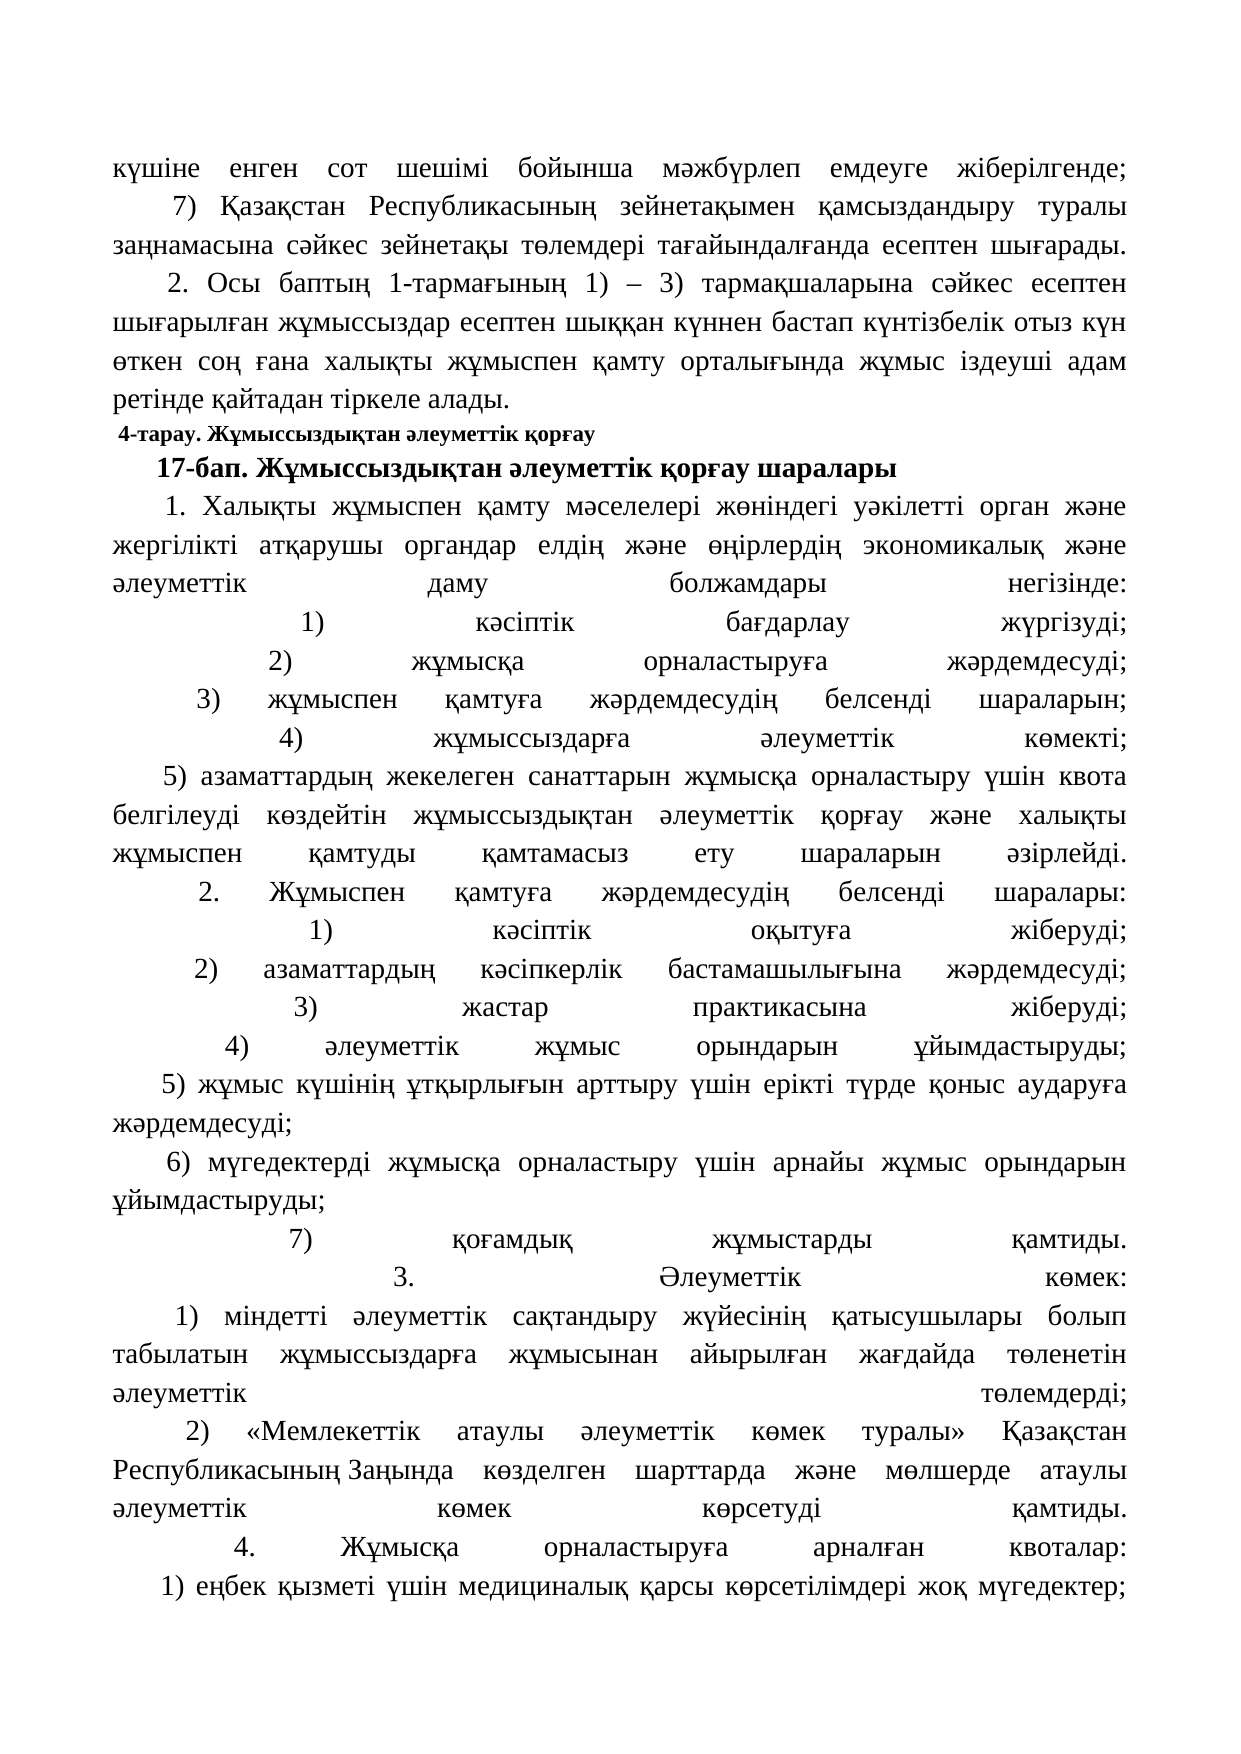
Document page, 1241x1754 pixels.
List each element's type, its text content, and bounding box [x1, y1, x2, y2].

text 4-тарау. Жұмыссыздықтан әлеуметтік қорғау [112, 420, 1128, 446]
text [112, 488, 1128, 1601]
text 17-бап. Жұмыссыздықтан әлеуметтік қорғау шаралары [112, 450, 1128, 483]
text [112, 150, 1128, 415]
